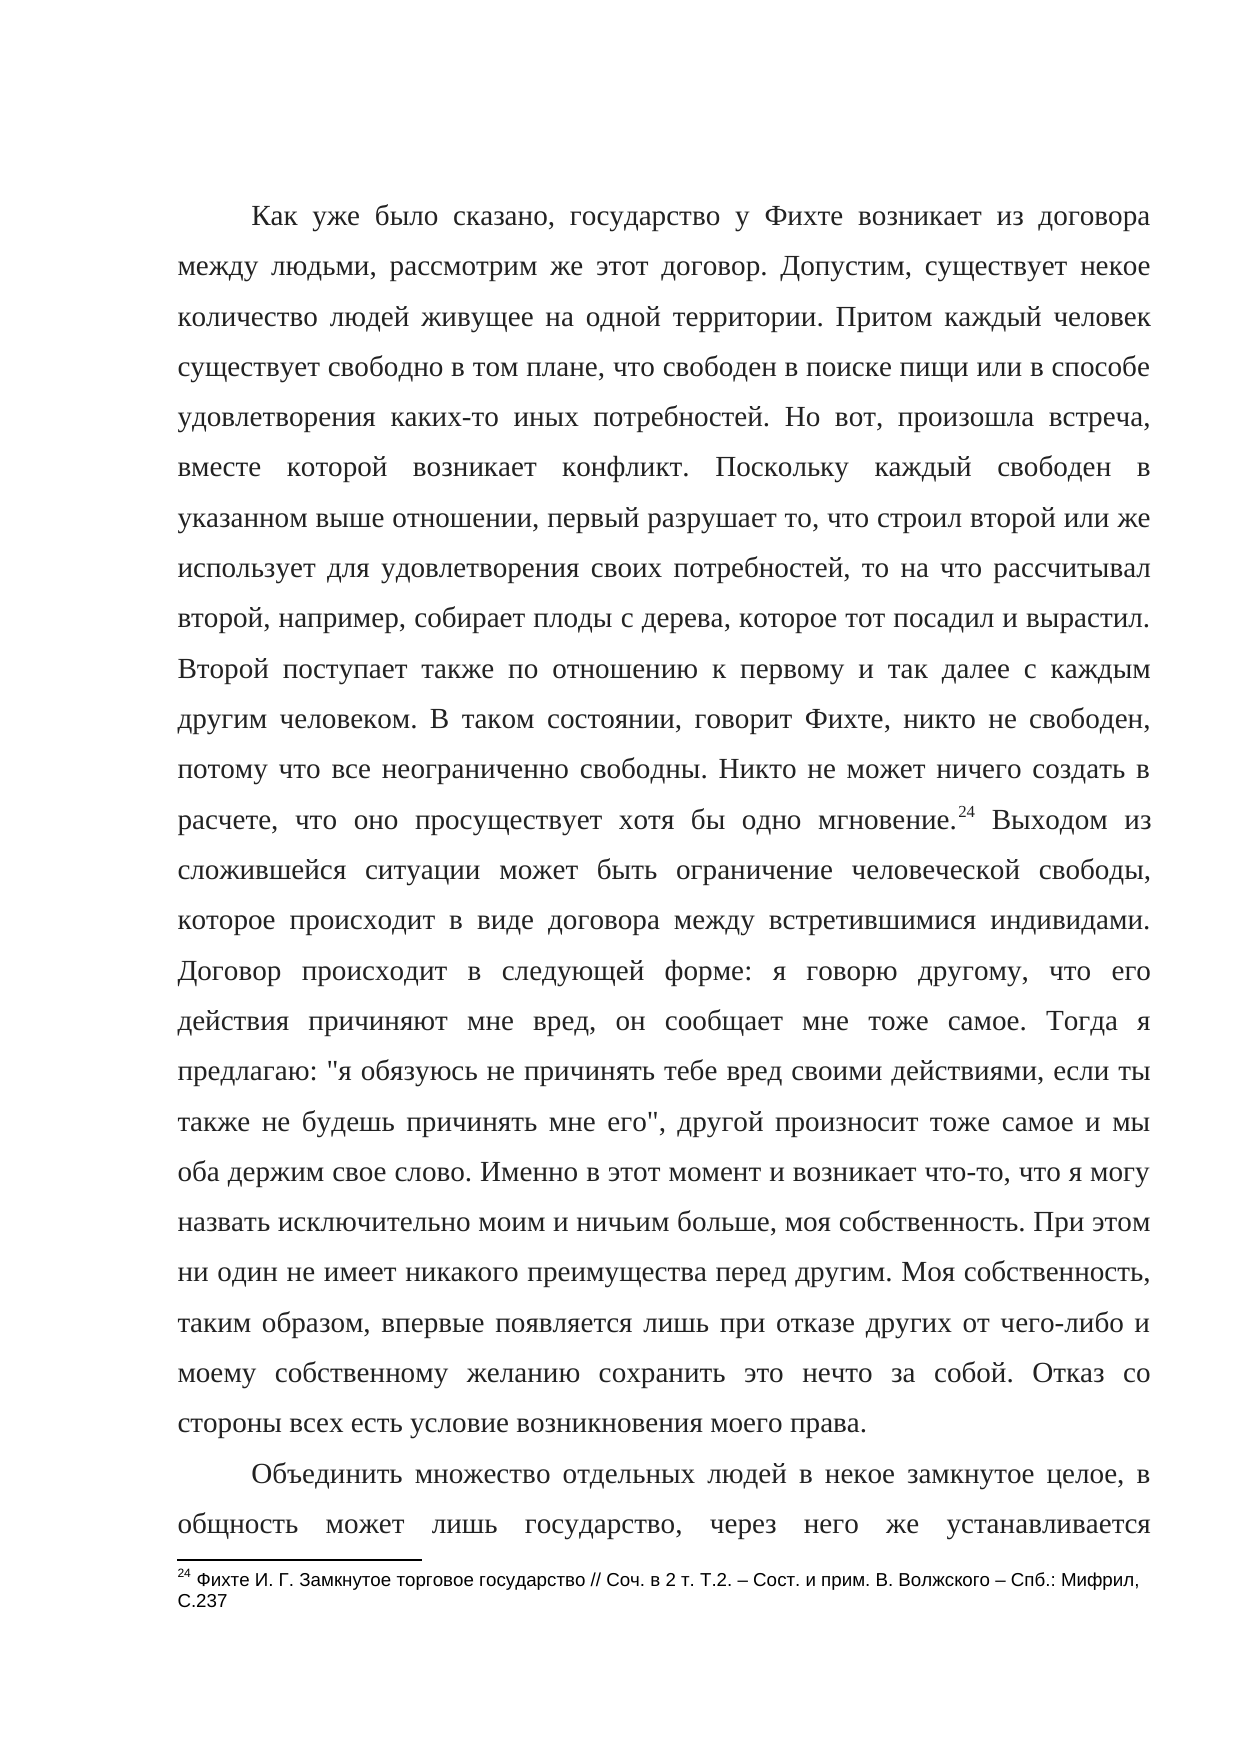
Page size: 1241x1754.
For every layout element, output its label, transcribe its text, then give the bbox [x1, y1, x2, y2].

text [177, 1456, 1152, 1540]
text Как уже было сказано, государство у Фихте возникает из договора между людьми, рассмотрим же этот договор. Допустим, существует некое количество людей живущее на одной территории. Притом каждый человек существует свободно в том плане, что свободен в поиске пищи или в способе удовлетворения каких-то иных потребностей. Но вот, произошла встреча, вместе которой возникает конфликт. Поскольку каждый свободен в указанном выше отношении, первый разрушает то, что строил второй или же использует для удовлетворения своих потребностей, то на что рассчитывал второй, например, собирает плоды с дерева, которое тот посадил и вырастил. Второй поступает также по отношению к первому и так далее с каждым другим человеком. В таком состоянии, говорит Фихте, никто не свободен, потому что все неограниченно свободны. Никто не может ничего создать в расчете, что оно просуществует хотя бы одно мгновение. Выходом из сложившейся ситуации может быть ограничение человеческой свободы, которое происходит в виде договора между встретившимися индивидами. Договор происходит в следующей форме: я говорю другому, что его действия причиняют мне вред, он сообщает мне тоже самое. Тогда я предлагаю: "я обязуюсь не причинять тебе вред своими действиями, если ты также не будешь причинять мне его", другой произносит тоже самое и мы оба держим свое слово. Именно в этот момент и возникает что-то, что я могу назвать исключительно моим и ничьим больше, моя собственность. При этом ни один не имеет никакого преимущества перед другим. Моя собственность, таким образом, впервые появляется лишь при отказе других от чего-либо и моему собственному желанию сохранить это нечто за собой. Отказ со стороны всех есть условие возникновения моего права. [177, 198, 1152, 1439]
